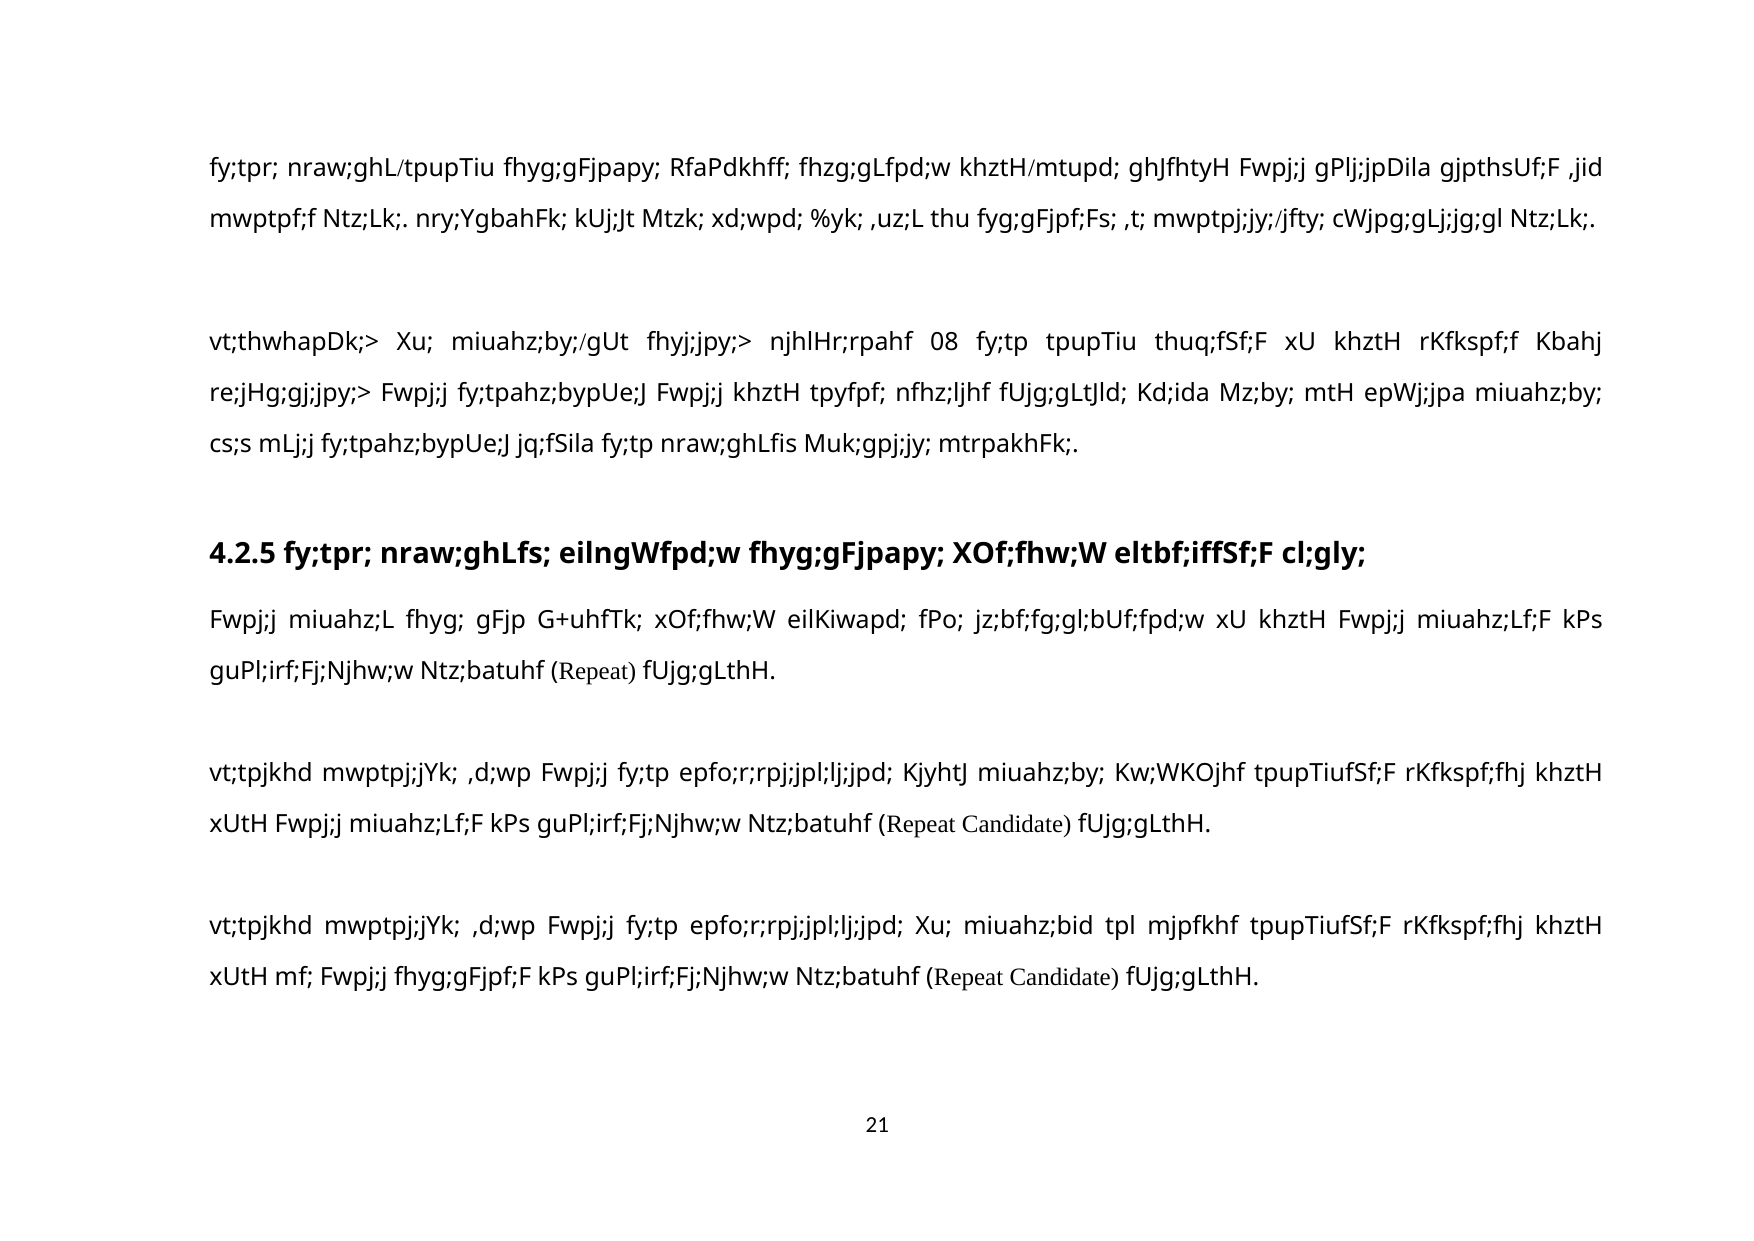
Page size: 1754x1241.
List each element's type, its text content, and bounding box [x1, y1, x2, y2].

text 4.2.5 fy;tpr; nraw;ghLfs; eilngWfpd;w fhyg;gFjpapy; XOf;fhw;W eltbf;iffSf;F cl;gly; [209, 532, 1604, 572]
text vt;thwhapDk;> Xu; miuahz;by;/gUt fhyj;jpy;> njhlHr;rpahf 08 fy;tp tpupTiu thuq;fSf;F xU khztH rKfkspf;f Kbahj re;jHg;gj;jpy;> Fwpj;j fy;tpahz;bypUe;J Fwpj;j khztH tpyfpf; nfhz;ljhf fUjg;gLtJld; Kd;ida Mz;by; mtH epWj;jpa miuahz;by; cs;s mLj;j fy;tpahz;bypUe;J jq;fSila fy;tp nraw;ghLfis Muk;gpj;jy; mtrpakhFk;. [209, 324, 1604, 460]
text vt;tpjkhd mwptpj;jYk; ,d;wp Fwpj;j fy;tp epfo;r;rpj;jpl;lj;jpd; Xu; miuahz;bid tpl mjpfkhf tpupTiufSf;F rKfkspf;fhj khztH xUtH mf; Fwpj;j fhyg;gFjpf;F kPs guPl;irf;Fj;Njhw;w Ntz;batuhf (Repeat Candidate) fUjg;gLthH. [209, 907, 1604, 992]
text fy;tpr; nraw;ghL/tpupTiu fhyg;gFjpapy; RfaPdkhff; fhzg;gLfpd;w khztH/mtupd; ghJfhtyH Fwpj;j gPlj;jpDila gjpthsUf;F ,jid mwptpf;f Ntz;Lk;. nry;YgbahFk; kUj;Jt Mtzk; xd;wpd; %yk; ,uz;L thu fyg;gFjpf;Fs; ,t; mwptpj;jy;/jfty; cWjpg;gLj;jg;gl Ntz;Lk;. [209, 150, 1604, 235]
text Fwpj;j miuahz;L fhyg; gFjp G+uhfTk; xOf;fhw;W eilKiwapd; fPo; jz;bf;fg;gl;bUf;fpd;w xU khztH Fwpj;j miuahz;Lf;F kPs guPl;irf;Fj;Njhw;w Ntz;batuhf (Repeat) fUjg;gLthH. [209, 602, 1604, 687]
text vt;tpjkhd mwptpj;jYk; ,d;wp Fwpj;j fy;tp epfo;r;rpj;jpl;lj;jpd; KjyhtJ miuahz;by; Kw;WKOjhf tpupTiufSf;F rKfkspf;fhj khztH xUtH Fwpj;j miuahz;Lf;F kPs guPl;irf;Fj;Njhw;w Ntz;batuhf (Repeat Candidate) fUjg;gLthH. [209, 754, 1604, 840]
